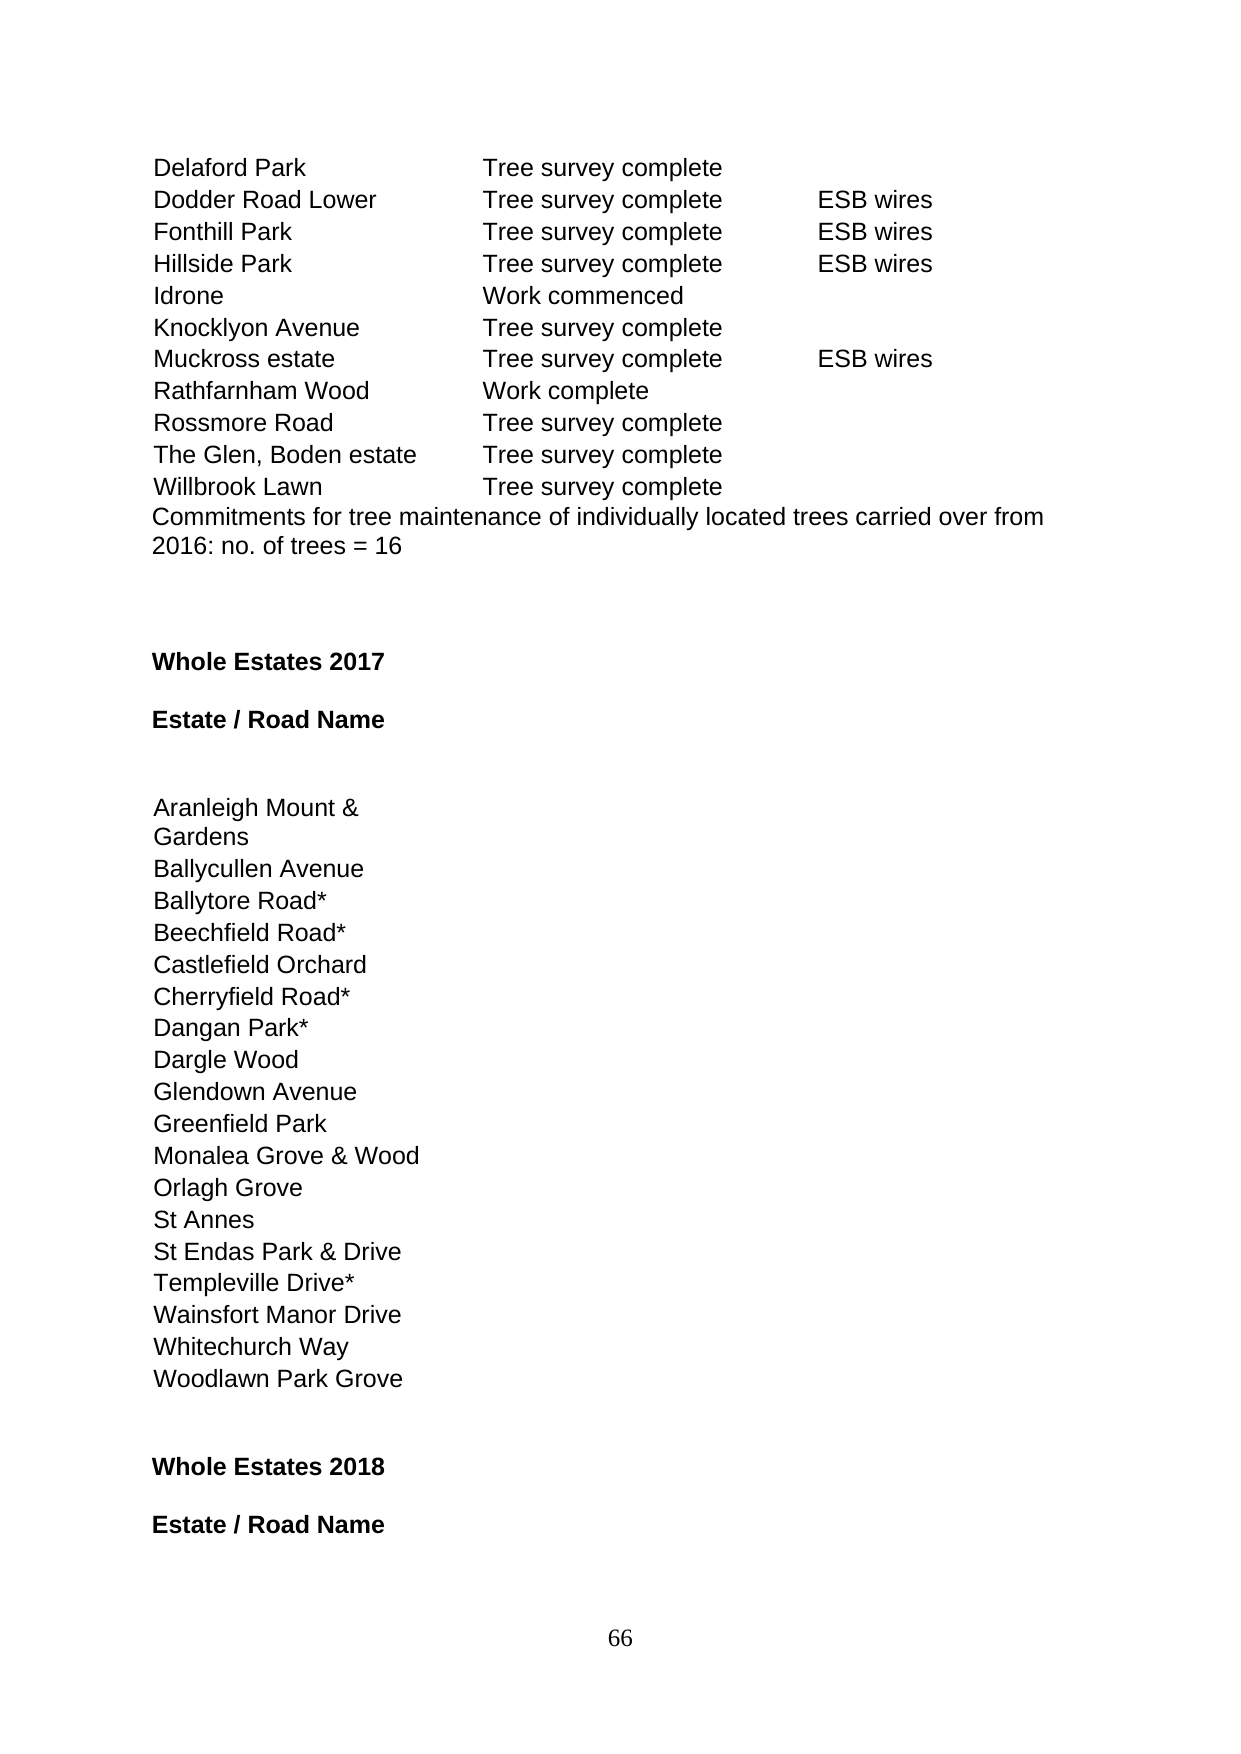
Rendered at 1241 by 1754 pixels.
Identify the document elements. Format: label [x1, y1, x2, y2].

table_header [150, 150, 1090, 1569]
